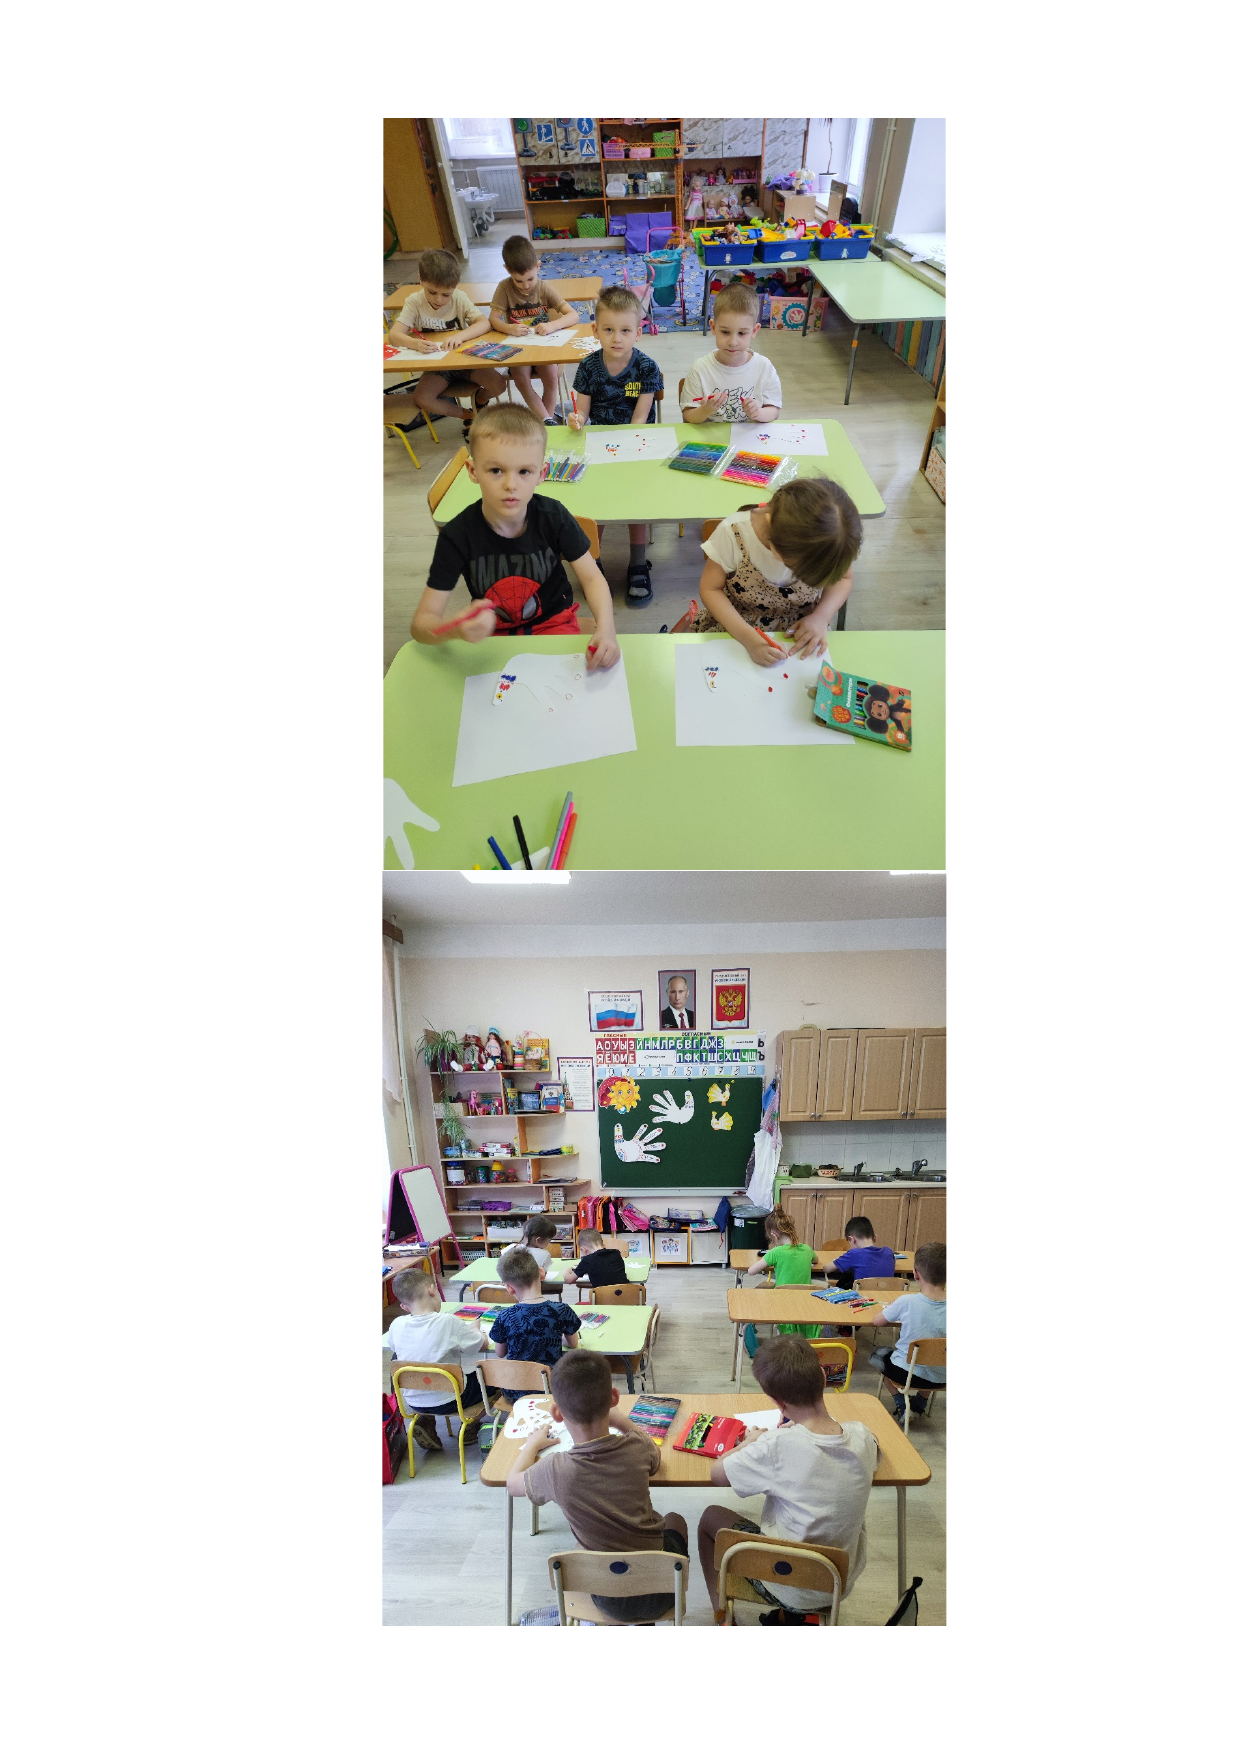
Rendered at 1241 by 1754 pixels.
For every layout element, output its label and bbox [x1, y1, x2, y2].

picture [383, 118, 946, 870]
text [177, 118, 1152, 1626]
picture [382, 871, 947, 1626]
